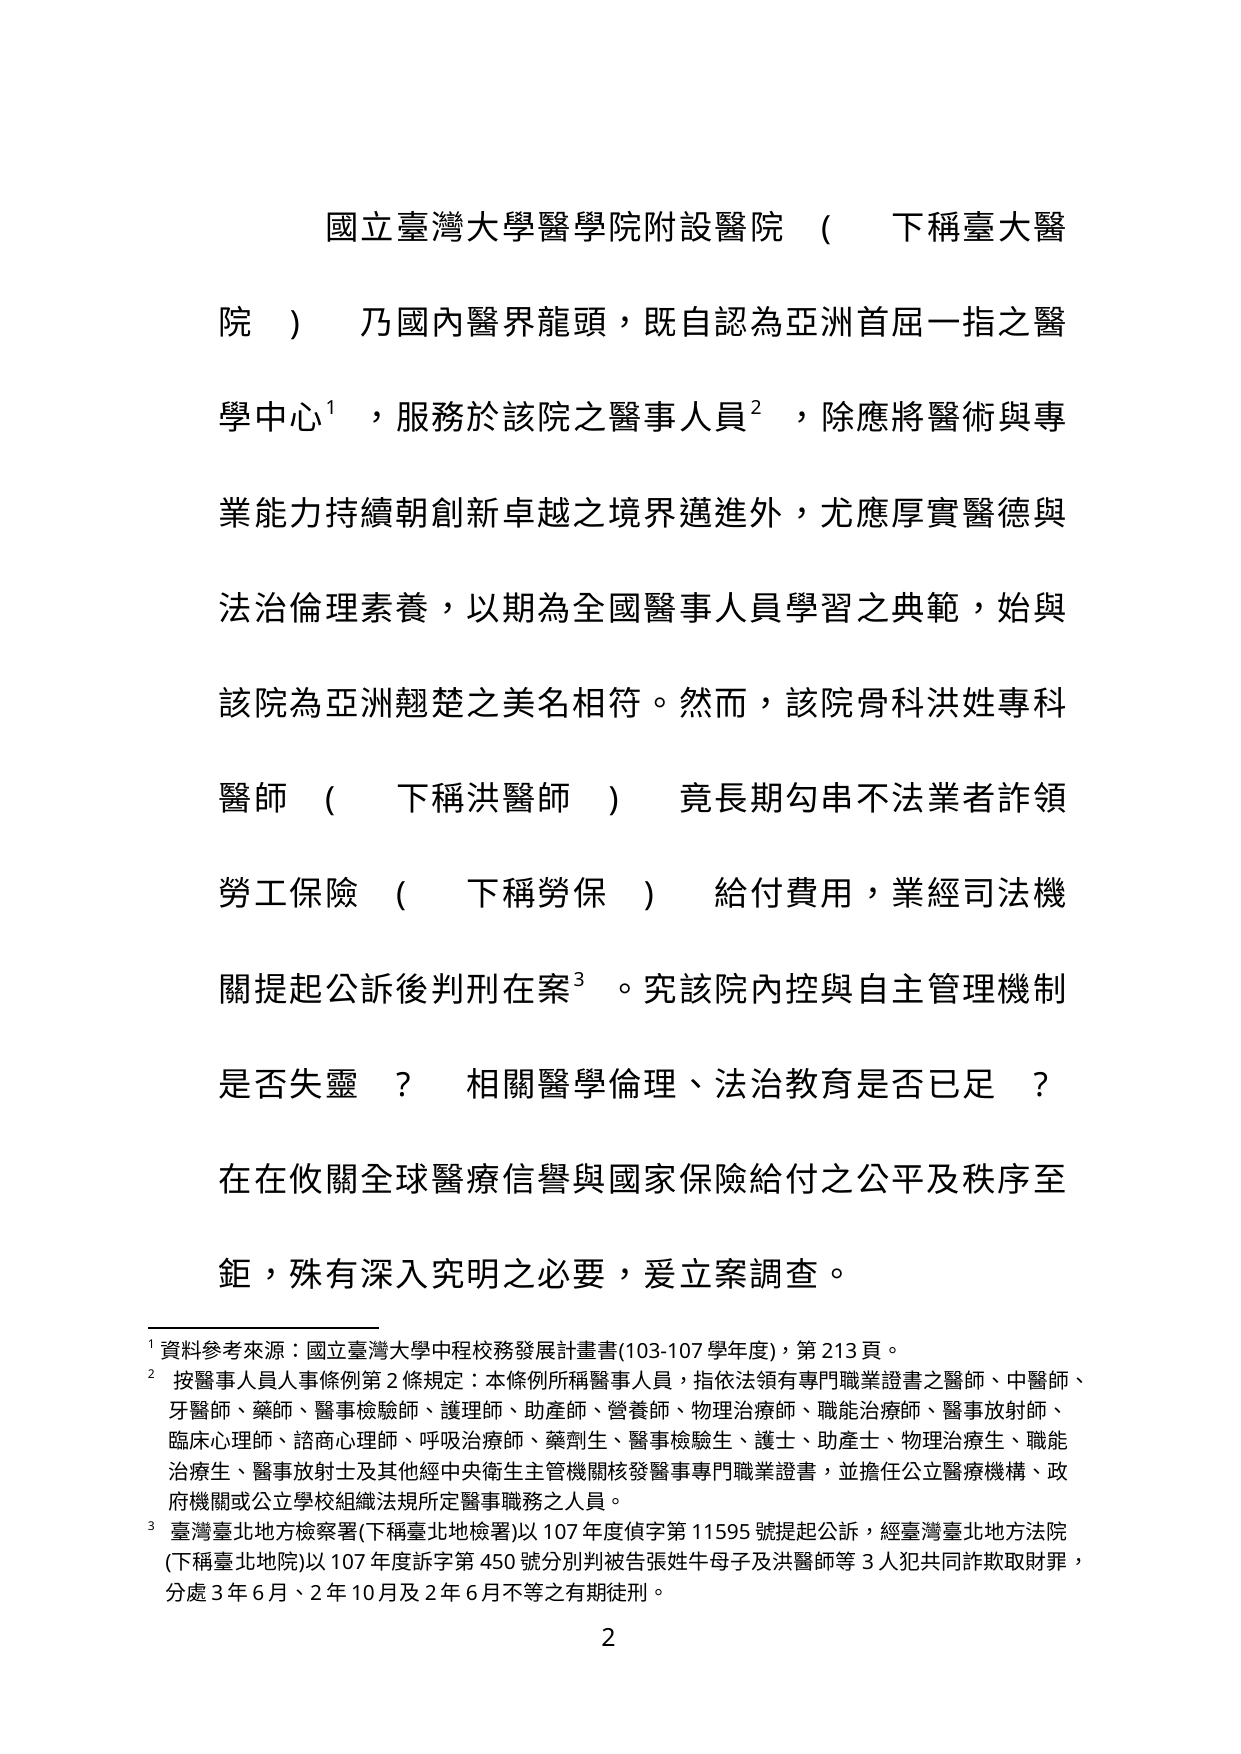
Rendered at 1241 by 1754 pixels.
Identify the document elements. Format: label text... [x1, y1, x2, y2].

text 國立臺灣大學醫學院附設醫院(下稱臺大醫院)乃國內醫界龍頭，既自認為亞洲首屈一指之醫學中心，服務於該院之醫事人員，除應將醫術與專業能力持續朝創新卓越之境界邁進外，尤應厚實醫德與法治倫理素養，以期為全國醫事人員學習之典範，始與該院為亞洲翹楚之美名相符。然而，該院骨科洪姓專科醫師(下稱洪醫師)竟長期勾串不法業者詐領勞工保險(下稱勞保)給付費用，業經司法機關提起公訴後判刑在案。究該院內控與自主管理機制是否失靈?相關醫學倫理、法治教育是否已足?在在攸關全球醫療信譽與國家保險給付之公平及秩序至鉅，殊有深入究明之必要，爰立案調查。 [219, 177, 1069, 1320]
